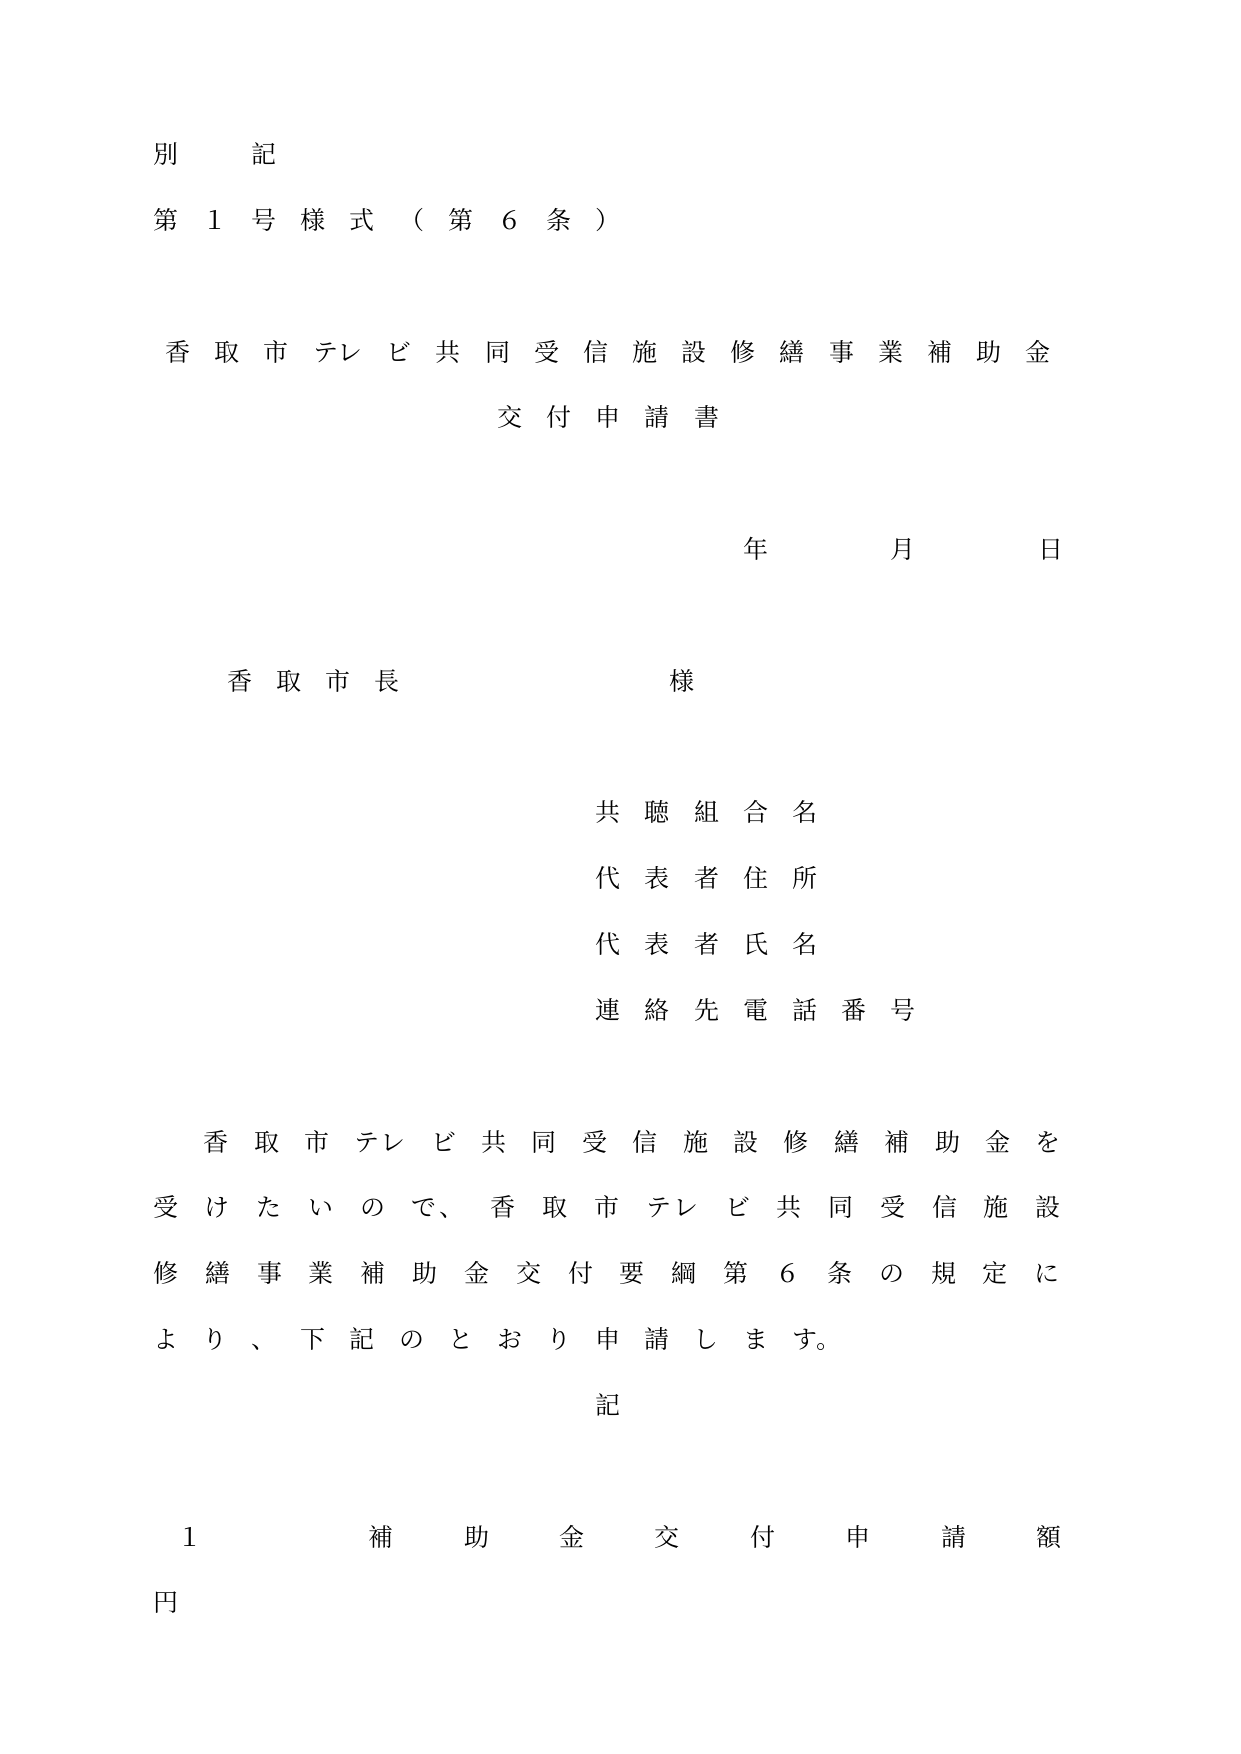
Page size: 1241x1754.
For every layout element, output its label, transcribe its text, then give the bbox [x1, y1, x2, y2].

text 別 記 [153, 120, 1087, 186]
text 共聴組合名 [153, 778, 1085, 844]
text 代表者住所 [153, 844, 1085, 910]
text 香取市長 様 [174, 647, 1087, 712]
text 代表者氏名 [153, 910, 1085, 976]
text 年 月 日 [153, 515, 1087, 581]
text １ 補助金交付申請額 円 [153, 1502, 1085, 1634]
text 記 [153, 1371, 1085, 1437]
text 連絡先電話番号 [153, 976, 1085, 1042]
text 香取市テレビ共同受信施設修繕補助金を受けたいので、香取市テレビ共同受信施設修繕事業補助金交付要綱第６条の規定により、下記のとおり申請します。 [153, 1107, 1085, 1371]
text 第１号様式（第６条） [153, 186, 1087, 252]
text 香取市テレビ共同受信施設修繕事業補助金交付申請書 [153, 317, 1087, 449]
